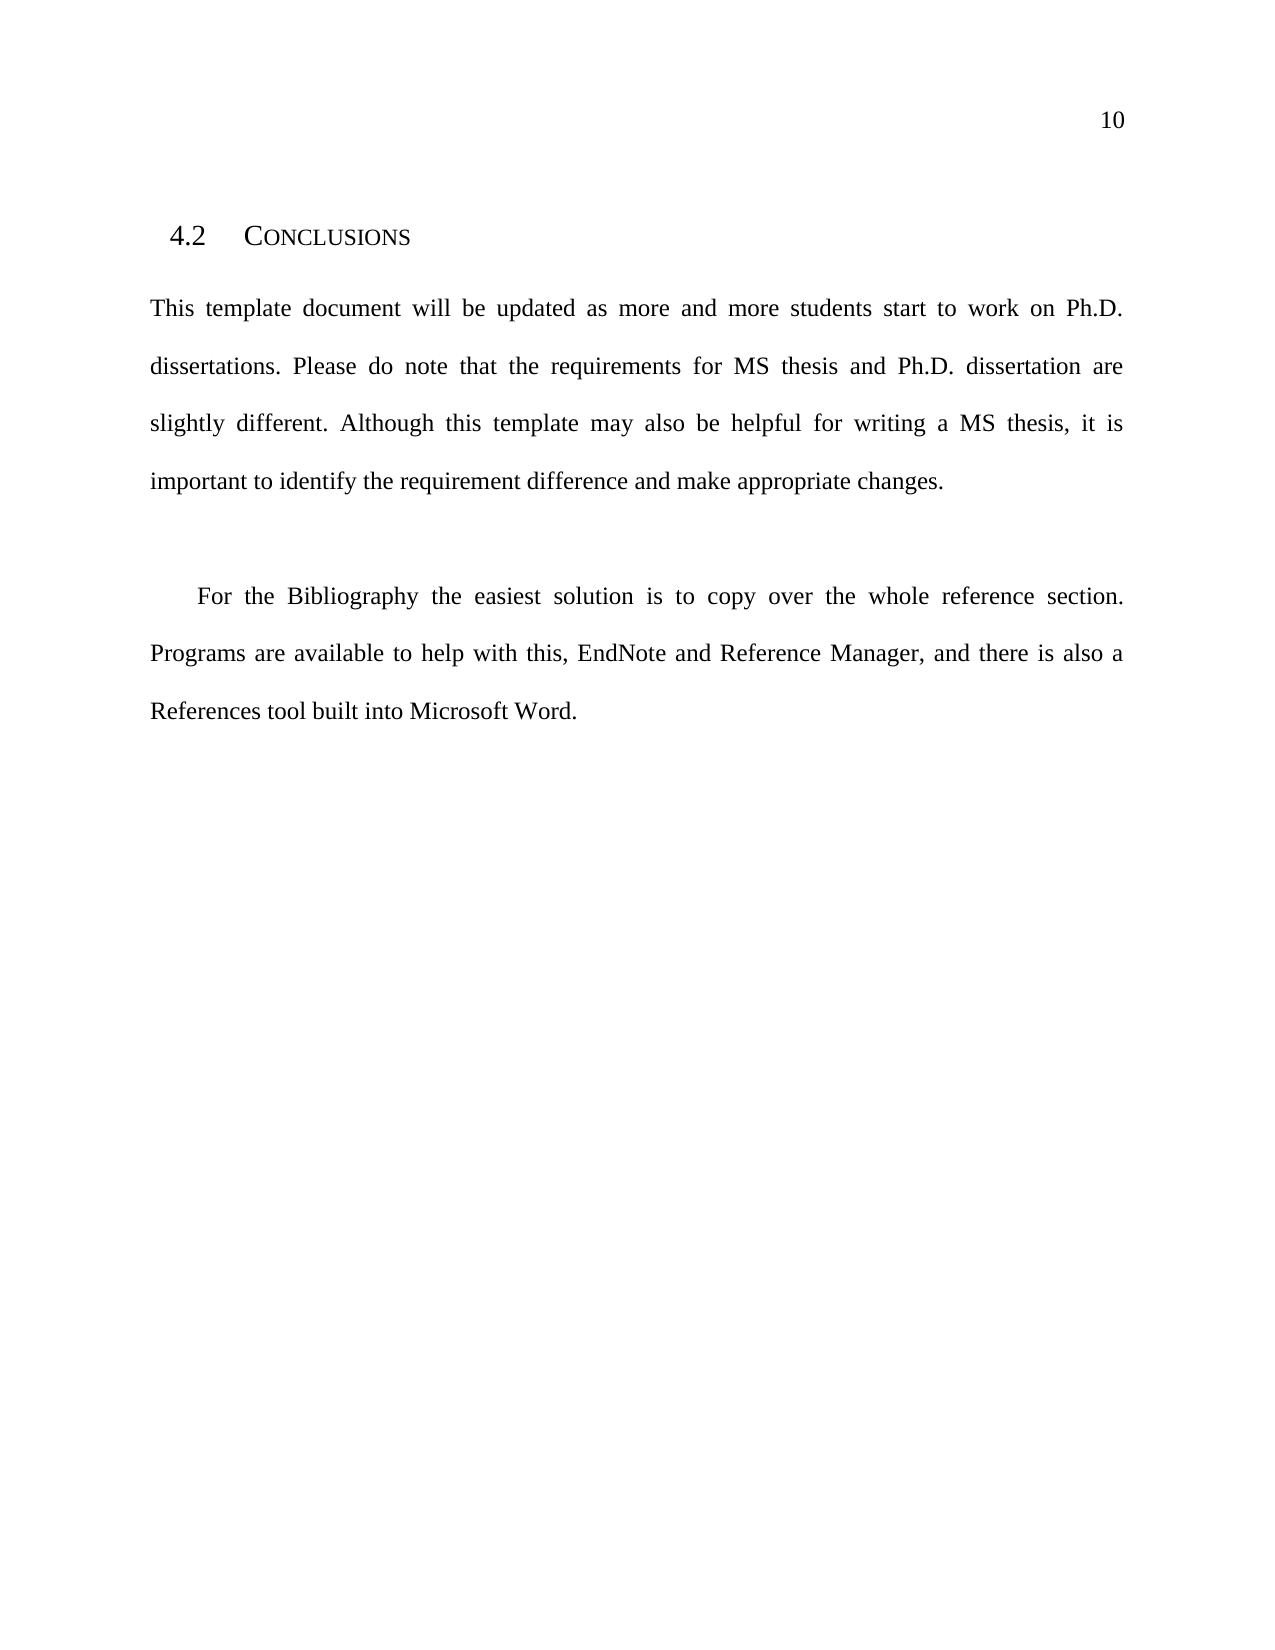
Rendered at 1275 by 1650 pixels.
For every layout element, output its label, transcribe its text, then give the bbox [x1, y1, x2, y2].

subtitle Conclusions [169, 218, 1125, 252]
text For the Bibliography the easiest solution is to copy over the whole reference section. Programs are available to help with this, EndNote and Reference Manager, and there is also a References tool built into Microsoft Word. [150, 581, 1125, 725]
text This template document will be updated as more and more students start to work on Ph.D. dissertations. Please do note that the requirements for MS thesis and Ph.D. dissertation are slightly different. Although this template may also be helpful for writing a MS thesis, it is important to identify the requirement difference and make appropriate changes. [150, 293, 1125, 495]
